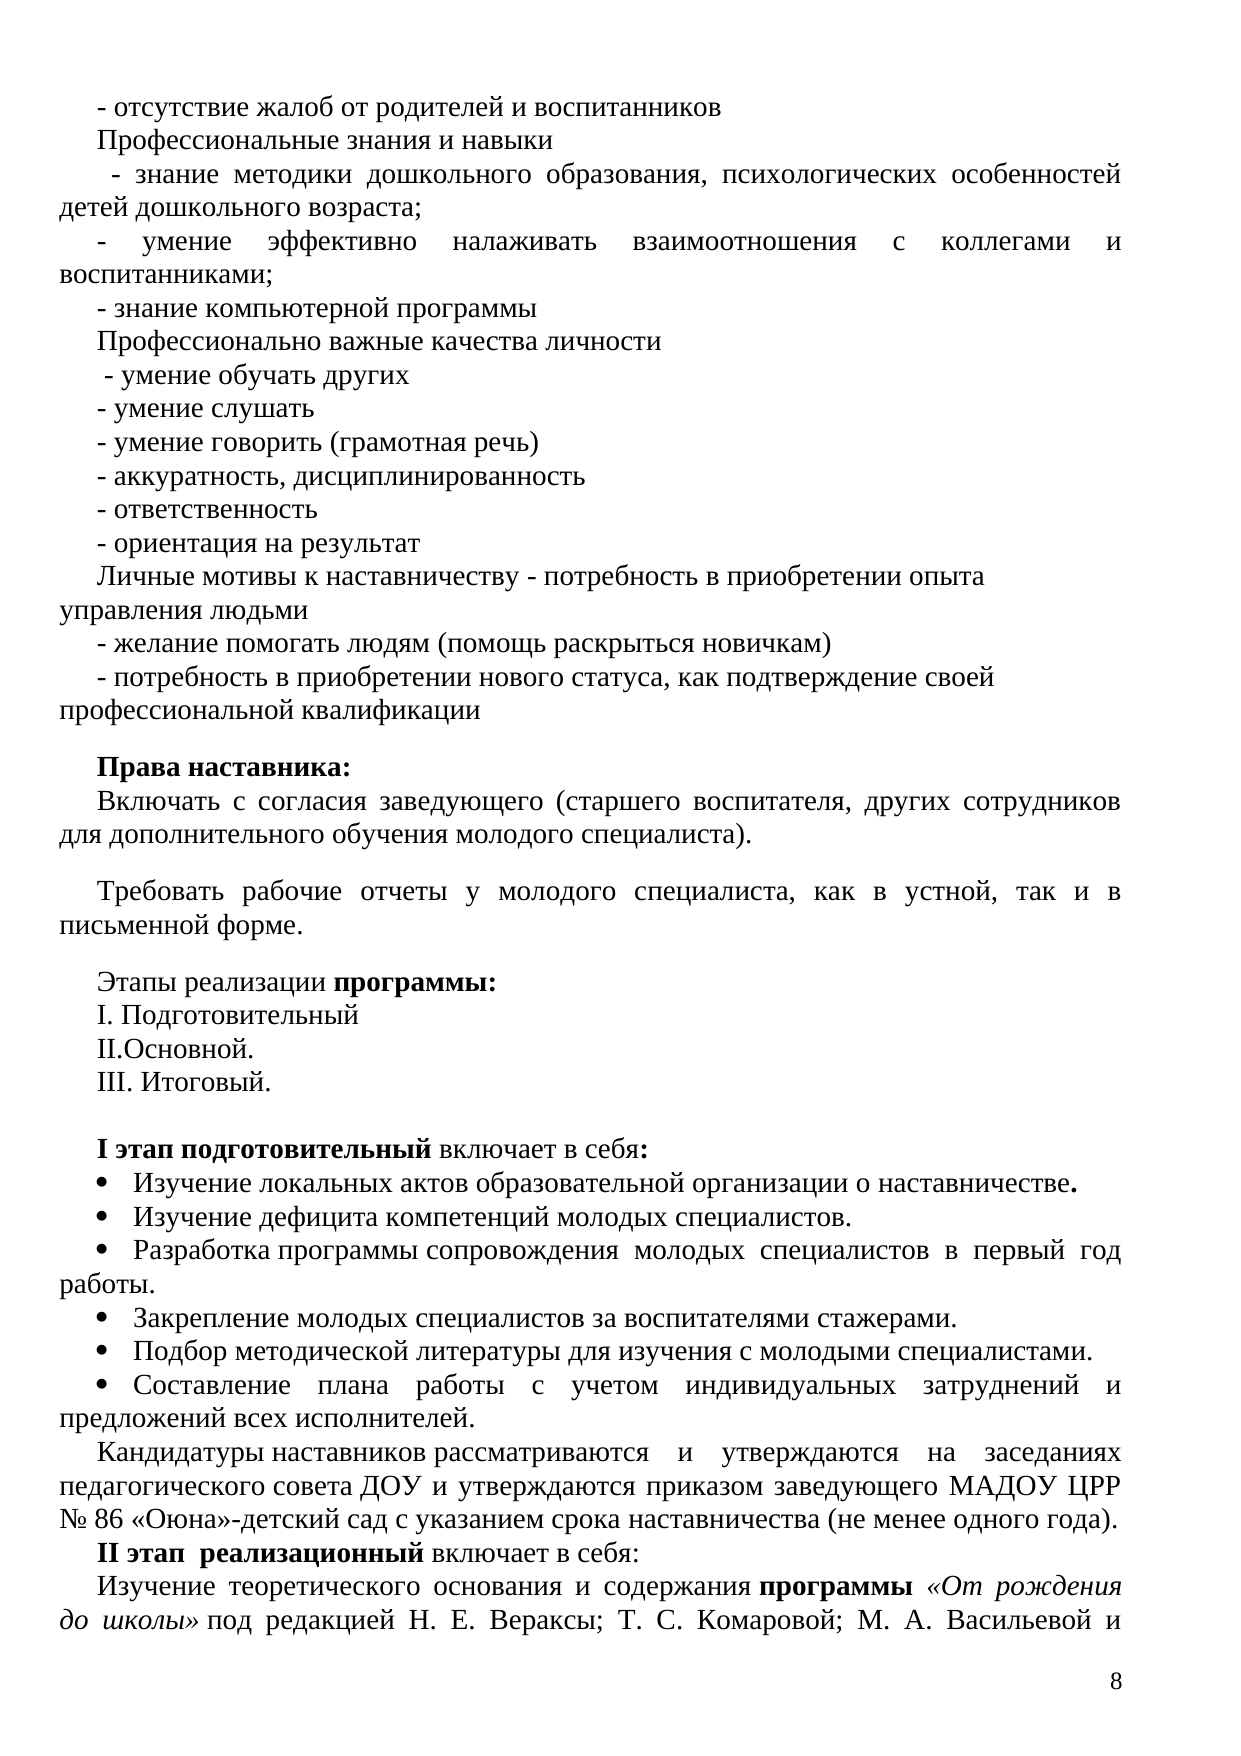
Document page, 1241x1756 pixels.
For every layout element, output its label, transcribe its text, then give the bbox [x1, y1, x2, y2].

text - умение обучать других [59, 357, 1122, 391]
text - отсутствие жалоб от родителей и воспитанников [59, 89, 1122, 122]
list Закрепление молодых специалистов за воспитателями стажерами. [59, 1300, 1122, 1333]
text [59, 1568, 1122, 1635]
text - желание помогать людям (помощь раскрыться новичкам) [59, 625, 1122, 659]
text - ответственность [59, 491, 1122, 525]
text Кандидатуры наставников рассматриваются и утверждаются на заседаниях педагогического совета ДОУ и утверждаются приказом заведующего МАДОУ ЦРР № 86 «Оюна»-детский сад с указанием срока наставничества (не менее одного года). [59, 1434, 1122, 1535]
list Составление плана работы с учетом индивидуальных затруднений и предложений всех исполнителей. [59, 1367, 1122, 1434]
text - потребность в приобретении нового статуса, как подтверждение своей профессиональной квалификации [59, 659, 1122, 726]
text - умение говорить (грамотная речь) [59, 424, 1122, 458]
text - умение эффективно налаживать взаимоотношения с коллегами и воспитанниками; [59, 223, 1122, 290]
text II этап реализационный включает в себя: [59, 1535, 1122, 1568]
text - ориентация на результат [59, 525, 1122, 558]
text Права наставника: [59, 749, 1122, 783]
text Профессиональные знания и навыки [59, 122, 1122, 156]
text II.Основной. [59, 1031, 1122, 1064]
text III. Итоговый. [59, 1064, 1122, 1098]
list Изучение локальных актов образовательной организации о наставничестве. [59, 1165, 1122, 1199]
list Разработка программы сопровождения молодых специалистов в первый год работы. [59, 1232, 1122, 1300]
text Профессионально важные качества личности [59, 323, 1122, 357]
text Этапы реализации программы: [59, 964, 1122, 997]
text I этап подготовительный включает в себя: [59, 1132, 1122, 1165]
list Изучение дефицита компетенций молодых специалистов. [59, 1199, 1122, 1232]
text - умение слушать [59, 391, 1122, 424]
list Подбор методической литературы для изучения с молодыми специалистами. [59, 1333, 1122, 1367]
text I. Подготовительный [59, 997, 1122, 1031]
text Требовать рабочие отчеты у молодого специалиста, как в устной, так и в письменной форме. [59, 873, 1122, 941]
text Включать с согласия заведующего (старшего воспитателя, других сотрудников для дополнительного обучения молодого специалиста). [59, 783, 1122, 850]
text - знание методики дошкольного образования, психологических особенностей детей дошкольного возраста; [59, 156, 1122, 223]
text Личные мотивы к наставничеству - потребность в приобретении опыта управления людьми [59, 558, 1122, 625]
text - знание компьютерной программы [59, 290, 1122, 323]
text - аккуратность, дисциплинированность [59, 458, 1122, 491]
